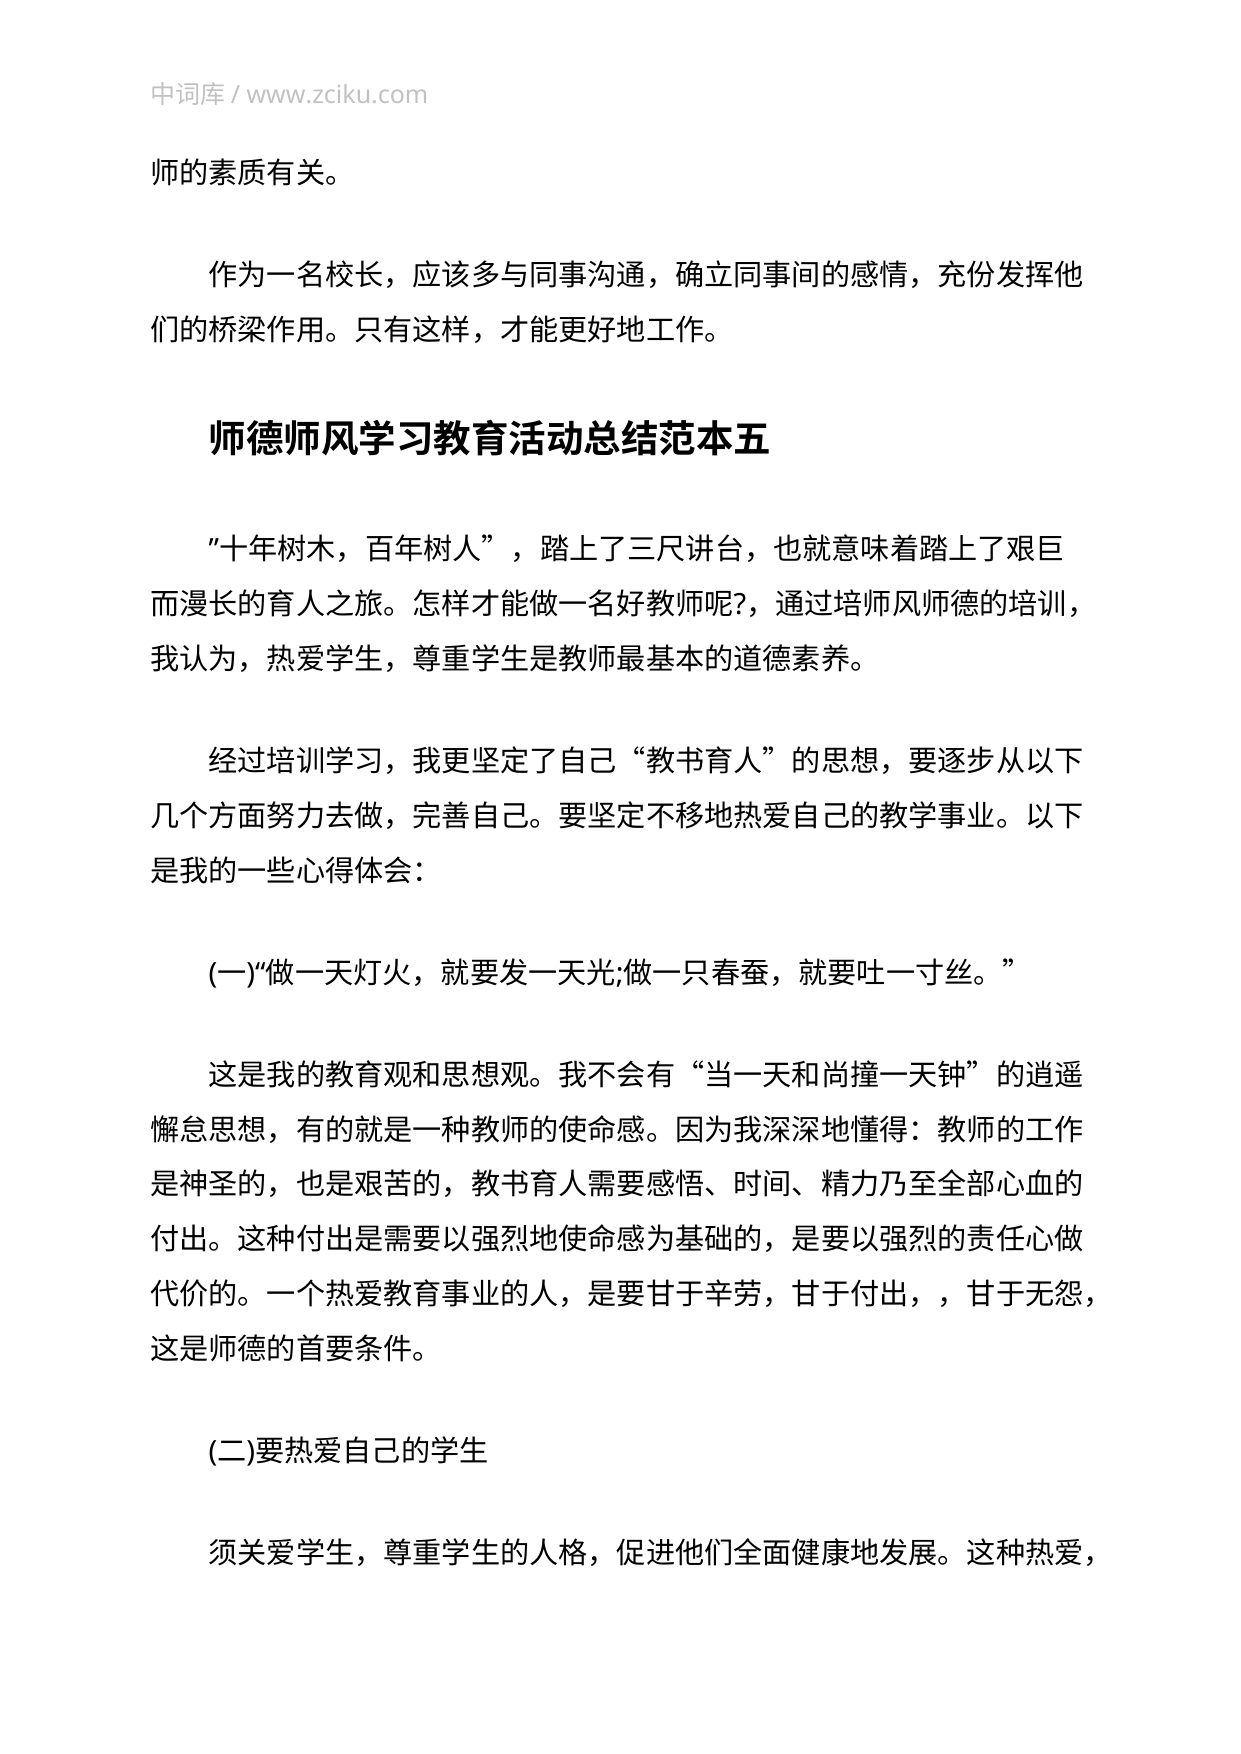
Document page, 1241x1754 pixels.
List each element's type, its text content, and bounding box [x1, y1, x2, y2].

text (二)要热爱自己的学生 [150, 1427, 1090, 1470]
text 经过培训学习，我更坚定了自己“教书育人”的思想，要逐步从以下几个方面努力去做，完善自己。要坚定不移地热爱自己的教学事业。以下是我的一些心得体会： [150, 738, 1090, 890]
text 作为一名校长，应该多与同事沟通，确立同事间的感情，充份发挥他们的桥梁作用。只有这样，才能更好地工作。 [150, 252, 1090, 349]
text (一)“做一天灯火，就要发一天光;做一只春蚕，就要吐一寸丝。” [150, 949, 1090, 992]
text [150, 150, 1090, 192]
text ”十年树木，百年树人”，踏上了三尺讲台，也就意味着踏上了艰巨而漫长的育人之旅。怎样才能做一名好教师呢?，通过培师风师德的培训，我认为，热爱学生，尊重学生是教师最基本的道德素养。 [150, 526, 1090, 678]
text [150, 1529, 1090, 1572]
text 师德师风学习教育活动总结范本五 [150, 408, 1090, 463]
text 这是我的教育观和思想观。我不会有“当一天和尚撞一天钟”的逍遥懈怠思想，有的就是一种教师的使命感。因为我深深地懂得：教师的工作是神圣的，也是艰苦的，教书育人需要感悟、时间、精力乃至全部心血的付出。这种付出是需要以强烈地使命感为基础的，是要以强烈的责任心做代价的。一个热爱教育事业的人，是要甘于辛劳，甘于付出，，甘于无怨，这是师德的首要条件。 [150, 1051, 1090, 1368]
